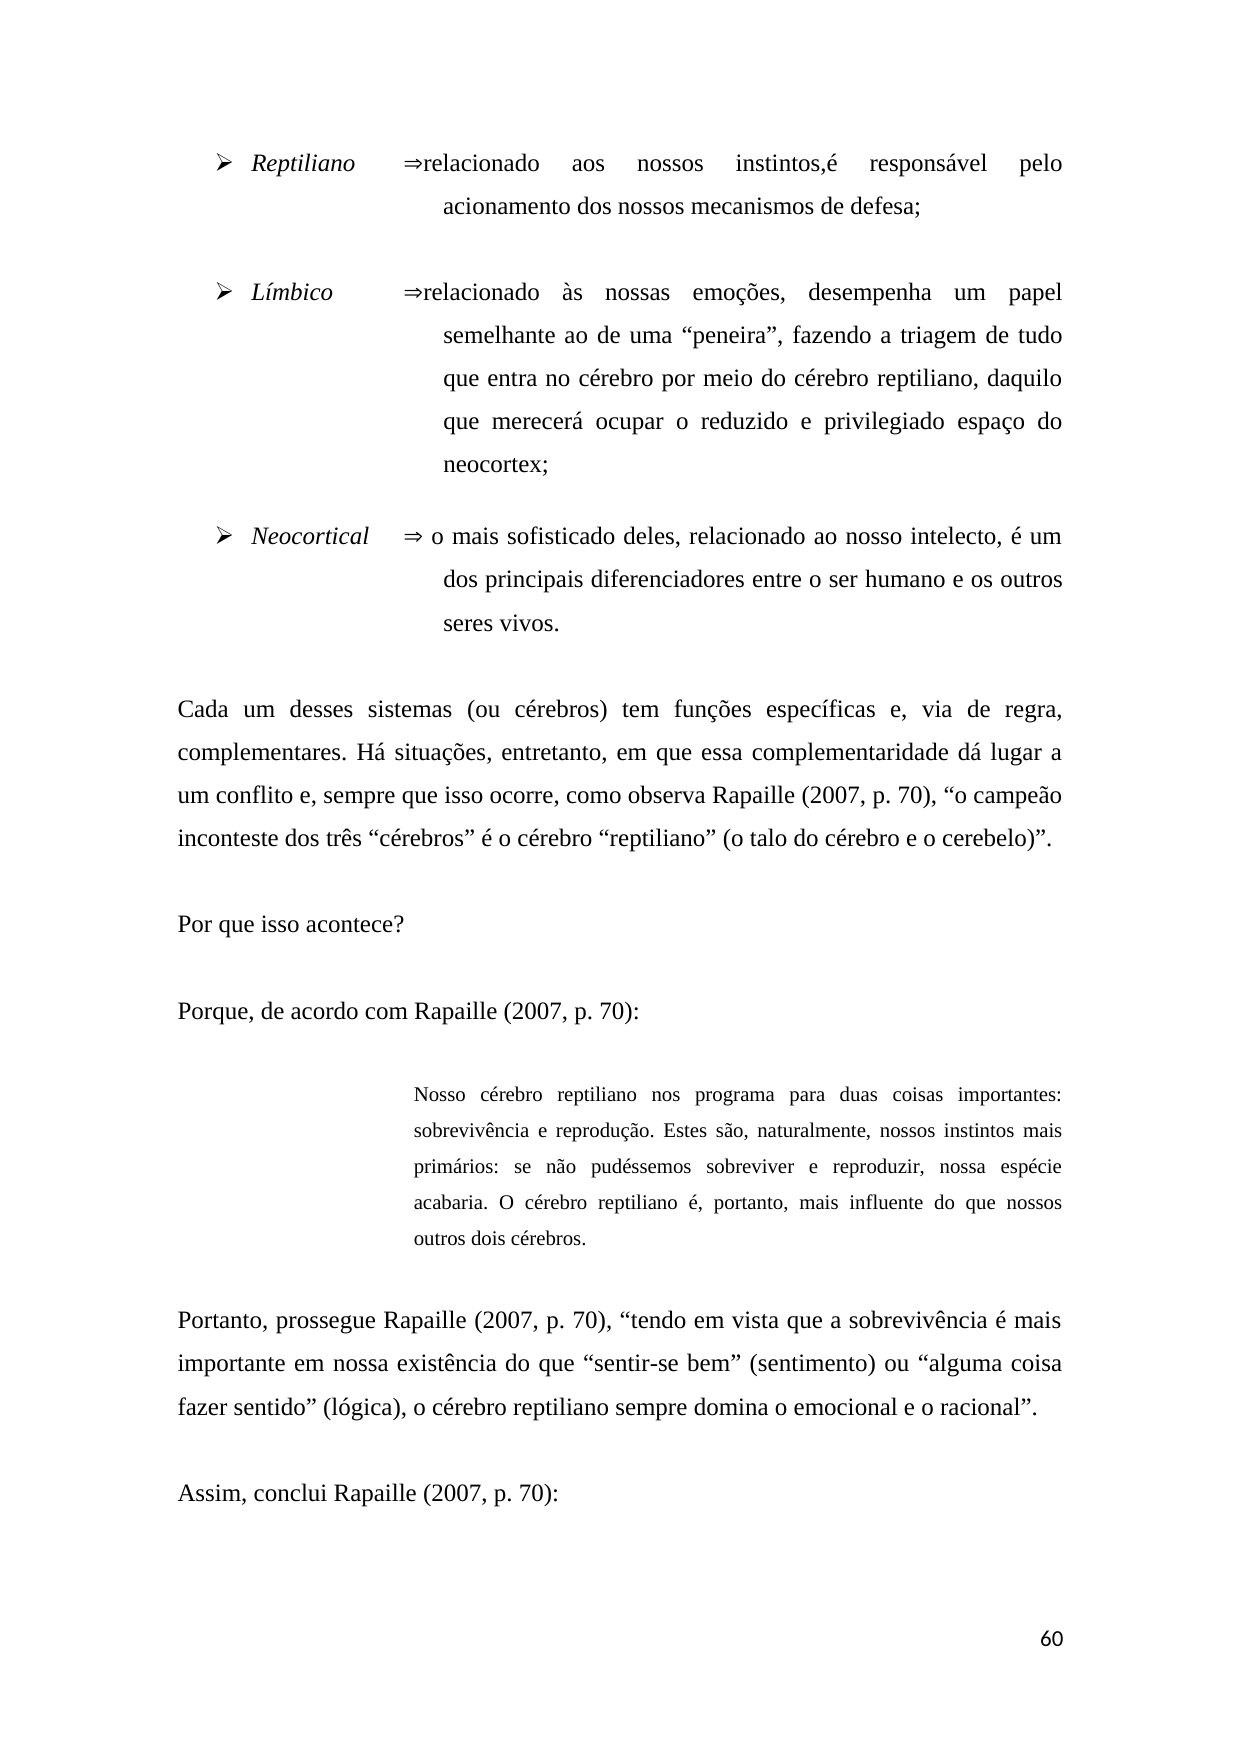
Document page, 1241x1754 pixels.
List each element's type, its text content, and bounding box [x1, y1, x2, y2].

text Cada um desses sistemas (ou cérebros) tem funções específicas e, via de regra, complementares. Há situações, entretanto, em que essa complementaridade dá lugar a um conflito e, sempre que isso ocorre, como observa Rapaille (2007, p. 70), “o campeão inconteste dos três “cérebros” é o cérebro “reptiliano” (o talo do cérebro e o cerebelo)”. [177, 694, 1063, 852]
text Nosso cérebro reptiliano nos programa para duas coisas importantes: sobrevivência e reprodução. Estes são, naturalmente, nossos instintos mais primários: se não pudéssemos sobreviver e reproduzir, nossa espécie acabaria. O cérebro reptiliano é, portanto, mais influente do que nossos outros dois cérebros. [413, 1082, 1063, 1250]
list Neocortical o mais sofisticado deles, relacionado ao nosso intelecto, é um dos principais diferenciadores entre o ser humano e os outros seres vivos. [214, 521, 1063, 636]
text Por que isso acontece? [177, 909, 1063, 938]
text Assim, conclui Rapaille (2007, p. 70): [177, 1478, 1063, 1507]
text Portanto, prossegue Rapaille (2007, p. 70), “tendo em vista que a sobrevivência é mais importante em nossa existência do que “sentir-se bem” (sentimento) ou “alguma coisa fazer sentido” (lógica), o cérebro reptiliano sempre domina o emocional e o racional”. [177, 1305, 1063, 1420]
text Porque, de acordo com Rapaille (2007, p. 70): [177, 996, 1063, 1024]
list Reptiliano relacionado aos nossos instintos,é responsável pelo acionamento dos nossos mecanismos de defesa; [214, 148, 1063, 219]
list Límbico relacionado às nossas emoções, desempenha um papel semelhante ao de uma “peneira”, fazendo a triagem de tudo que entra no cérebro por meio do cérebro reptiliano, daquilo que merecerá ocupar o reduzido e privilegiado espaço do neocortex; [214, 277, 1063, 478]
